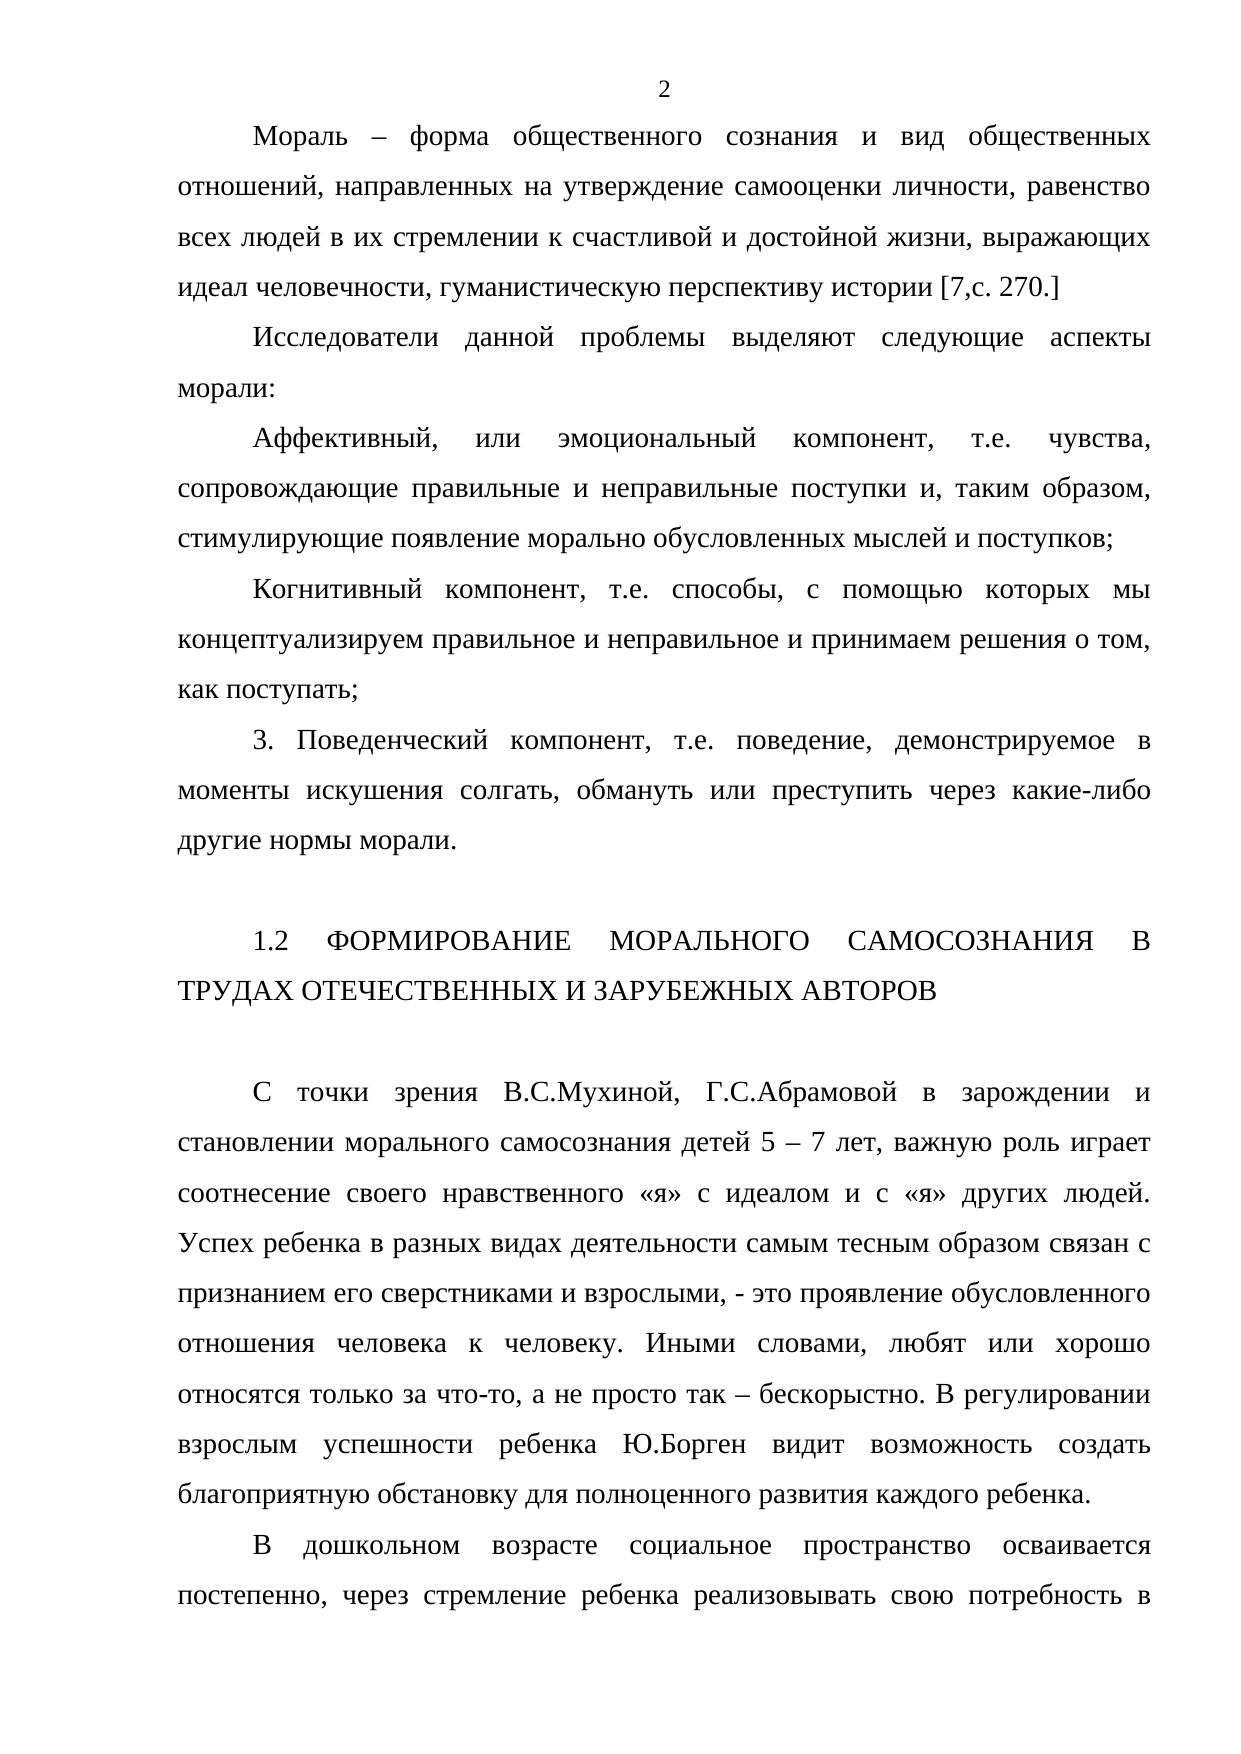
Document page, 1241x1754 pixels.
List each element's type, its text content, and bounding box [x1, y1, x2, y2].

text Когнитивный компонент, т.е. способы, с помощью которых мы концептуализируем правильное и неправильное и принимаем решения о том, как поступать; [177, 571, 1152, 705]
text 1.2 ФОРМИРОВАНИЕ МОРАЛЬНОГО САМОСОЗНАНИЯ В ТРУДАХ ОТЕЧЕСТВЕННЫХ И ЗАРУБЕЖНЫХ АВТОРОВ [177, 923, 1152, 1007]
text С точки зрения В.С.Мухиной, Г.С.Абрамовой в зарождении и становлении морального самосознания детей 5 – 7 лет, важную роль играет соотнесение своего нравственного «я» с идеалом и с «я» других людей. Успех ребенка в разных видах деятельности самым тесным образом связан с признанием его сверстниками и взрослыми, - это проявление обусловленного отношения человека к человеку. Иными словами, любят или хорошо относятся только за что-то, а не просто так – бескорыстно. В регулировании взрослым успешности ребенка Ю.Борген видит возможность создать благоприятную обстановку для полноценного развития каждого ребенка. [177, 1074, 1152, 1510]
text 3. Поведенческий компонент, т.е. поведение, демонстрируемое в моменты искушения солгать, обмануть или преступить через какие-либо другие нормы морали. [177, 722, 1152, 856]
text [177, 1527, 1152, 1611]
text Исследователи данной проблемы выделяют следующие аспекты морали: [177, 319, 1152, 403]
text Мораль – форма общественного сознания и вид общественных отношений, направленных на утверждение самооценки личности, равенство всех людей в их стремлении к счастливой и достойной жизни, выражающих идеал человечности, гуманистическую перспективу истории [7,с. 270.] [177, 118, 1152, 303]
text Аффективный, или эмоциональный компонент, т.е. чувства, сопровождающие правильные и неправильные поступки и, таким образом, стимулирующие появление морально обусловленных мыслей и поступков; [177, 420, 1152, 554]
